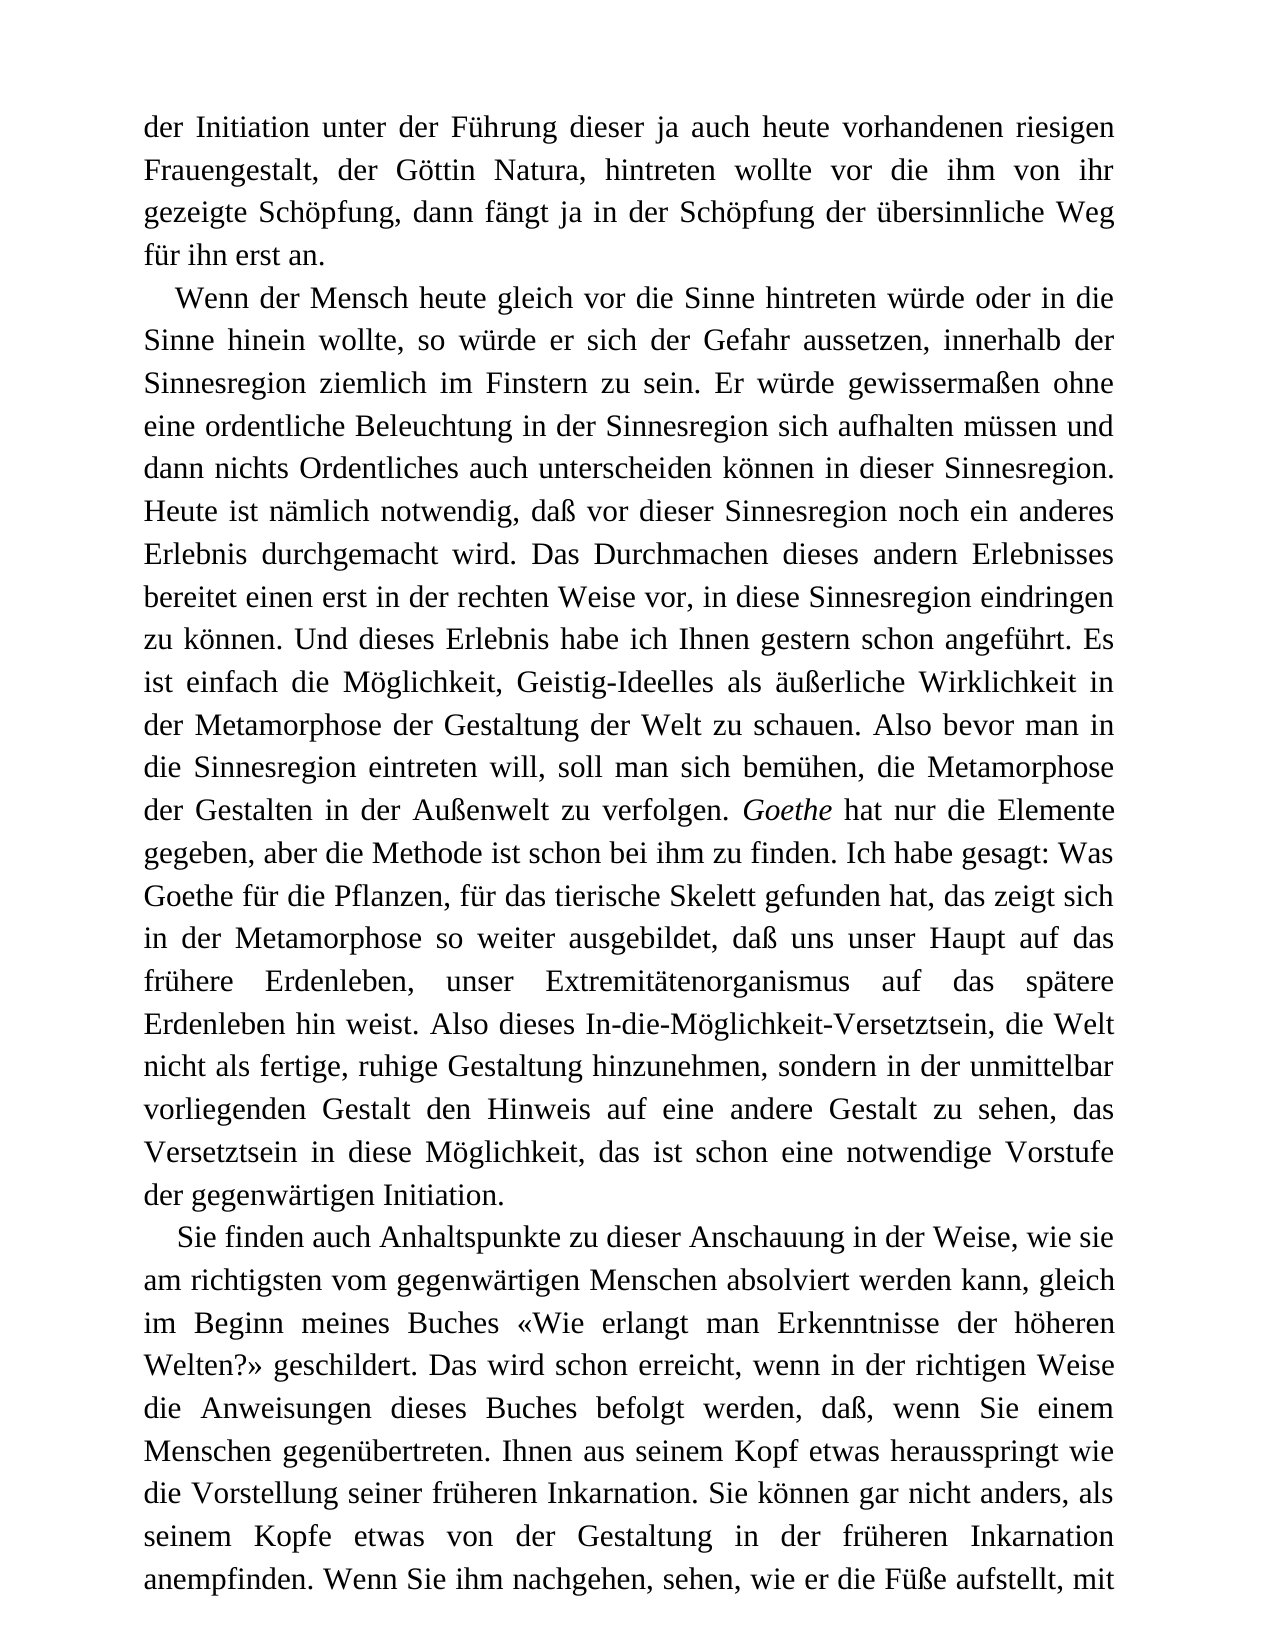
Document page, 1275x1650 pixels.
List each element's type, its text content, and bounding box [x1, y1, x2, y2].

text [143, 1218, 1115, 1596]
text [143, 108, 1115, 272]
text Wenn der Mensch heute gleich vor die Sinne hintreten würde oder in die Sinne hinein wollte, so würde er sich der Gefahr aussetzen, innerhalb der Sinnesregion ziemlich im Finstern zu sein. Er würde gewissermaßen ohne eine ordentliche Beleuchtung in der Sinnesregion sich aufhalten müssen und dann nichts Ordentliches auch unterscheiden können in dieser Sinnesregion. Heute ist nämlich notwendig, daß vor dieser Sinnesregion noch ein anderes Erlebnis durchgemacht wird. Das Durchmachen dieses andern Erlebnisses bereitet einen erst in der rechten Weise vor, in diese Sinnesregion eindringen zu können. Und dieses Erlebnis habe ich Ihnen gestern schon angeführt. Es ist einfach die Möglichkeit, Geistig-Ideelles als äußerliche Wirklichkeit in der Metamorphose der Gestaltung der Welt zu schauen. Also bevor man in die Sinnesregion eintreten will, soll man sich bemühen, die Metamorphose der Gestalten in der Außenwelt zu verfolgen. Goethe hat nur die Elemente gegeben, aber die Methode ist schon bei ihm zu finden. Ich habe gesagt: Was Goethe für die Pflanzen, für das tierische Skelett gefunden hat, das zeigt sich in der Metamorphose so weiter ausgebildet, daß uns unser Haupt auf das frühere Erdenleben, unser Extremitätenorganismus auf das spätere Erdenleben hin weist. Also dieses In-die-Möglichkeit-Versetztsein, die Welt nicht als fertige, ruhige Gestaltung hinzunehmen, sondern in der unmittelbar vorliegenden Gestalt den Hinweis auf eine andere Gestalt zu sehen, das Versetztsein in diese Möglichkeit, das ist schon eine notwendige Vorstufe der gegenwärtigen Initiation. [143, 279, 1115, 1212]
